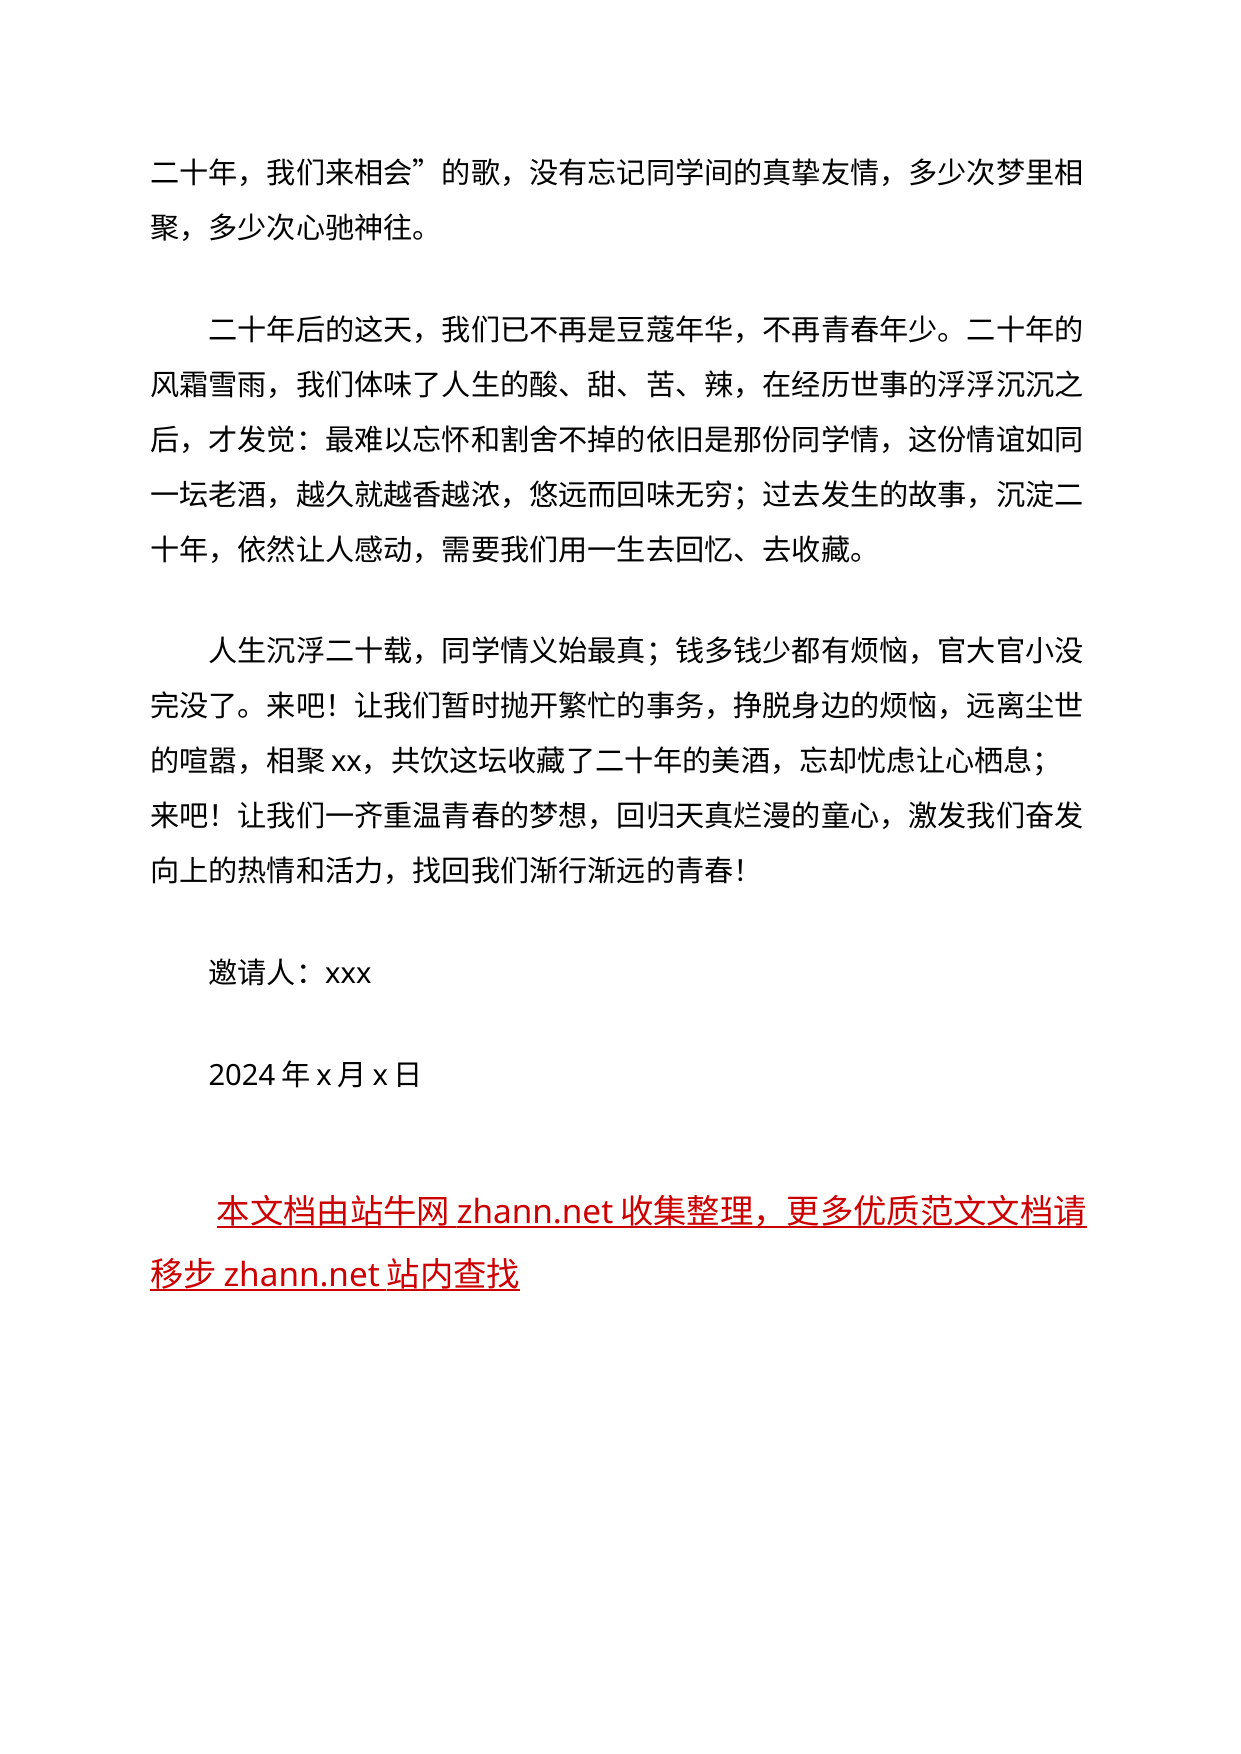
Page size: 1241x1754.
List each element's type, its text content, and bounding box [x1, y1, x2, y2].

text 本文档由站牛网zhann.net收集整理，更多优质范文文档请移步zhann.net站内查找 [150, 1185, 1090, 1296]
text 邀请人：xxx [150, 949, 1090, 992]
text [150, 150, 1090, 247]
text 二十年后的这天，我们已不再是豆蔻年华，不再青春年少。二十年的风霜雪雨，我们体味了人生的酸、甜、苦、辣，在经历世事的浮浮沉沉之后，才发觉：最难以忘怀和割舍不掉的依旧是那份同学情，这份情谊如同一坛老酒，越久就越香越浓，悠远而回味无穷；过去发生的故事，沉淀二十年，依然让人感动，需要我们用一生去回忆、去收藏。 [150, 307, 1090, 568]
text 2024年x月x日 [150, 1051, 1090, 1094]
text 人生沉浮二十载，同学情义始最真；钱多钱少都有烦恼，官大官小没完没了。来吧！让我们暂时抛开繁忙的事务，挣脱身边的烦恼，远离尘世的喧嚣，相聚xx，共饮这坛收藏了二十年的美酒，忘却忧虑让心栖息；来吧！让我们一齐重温青春的梦想，回归天真烂漫的童心，激发我们奋发向上的热情和活力，找回我们渐行渐远的青春！ [150, 628, 1090, 890]
